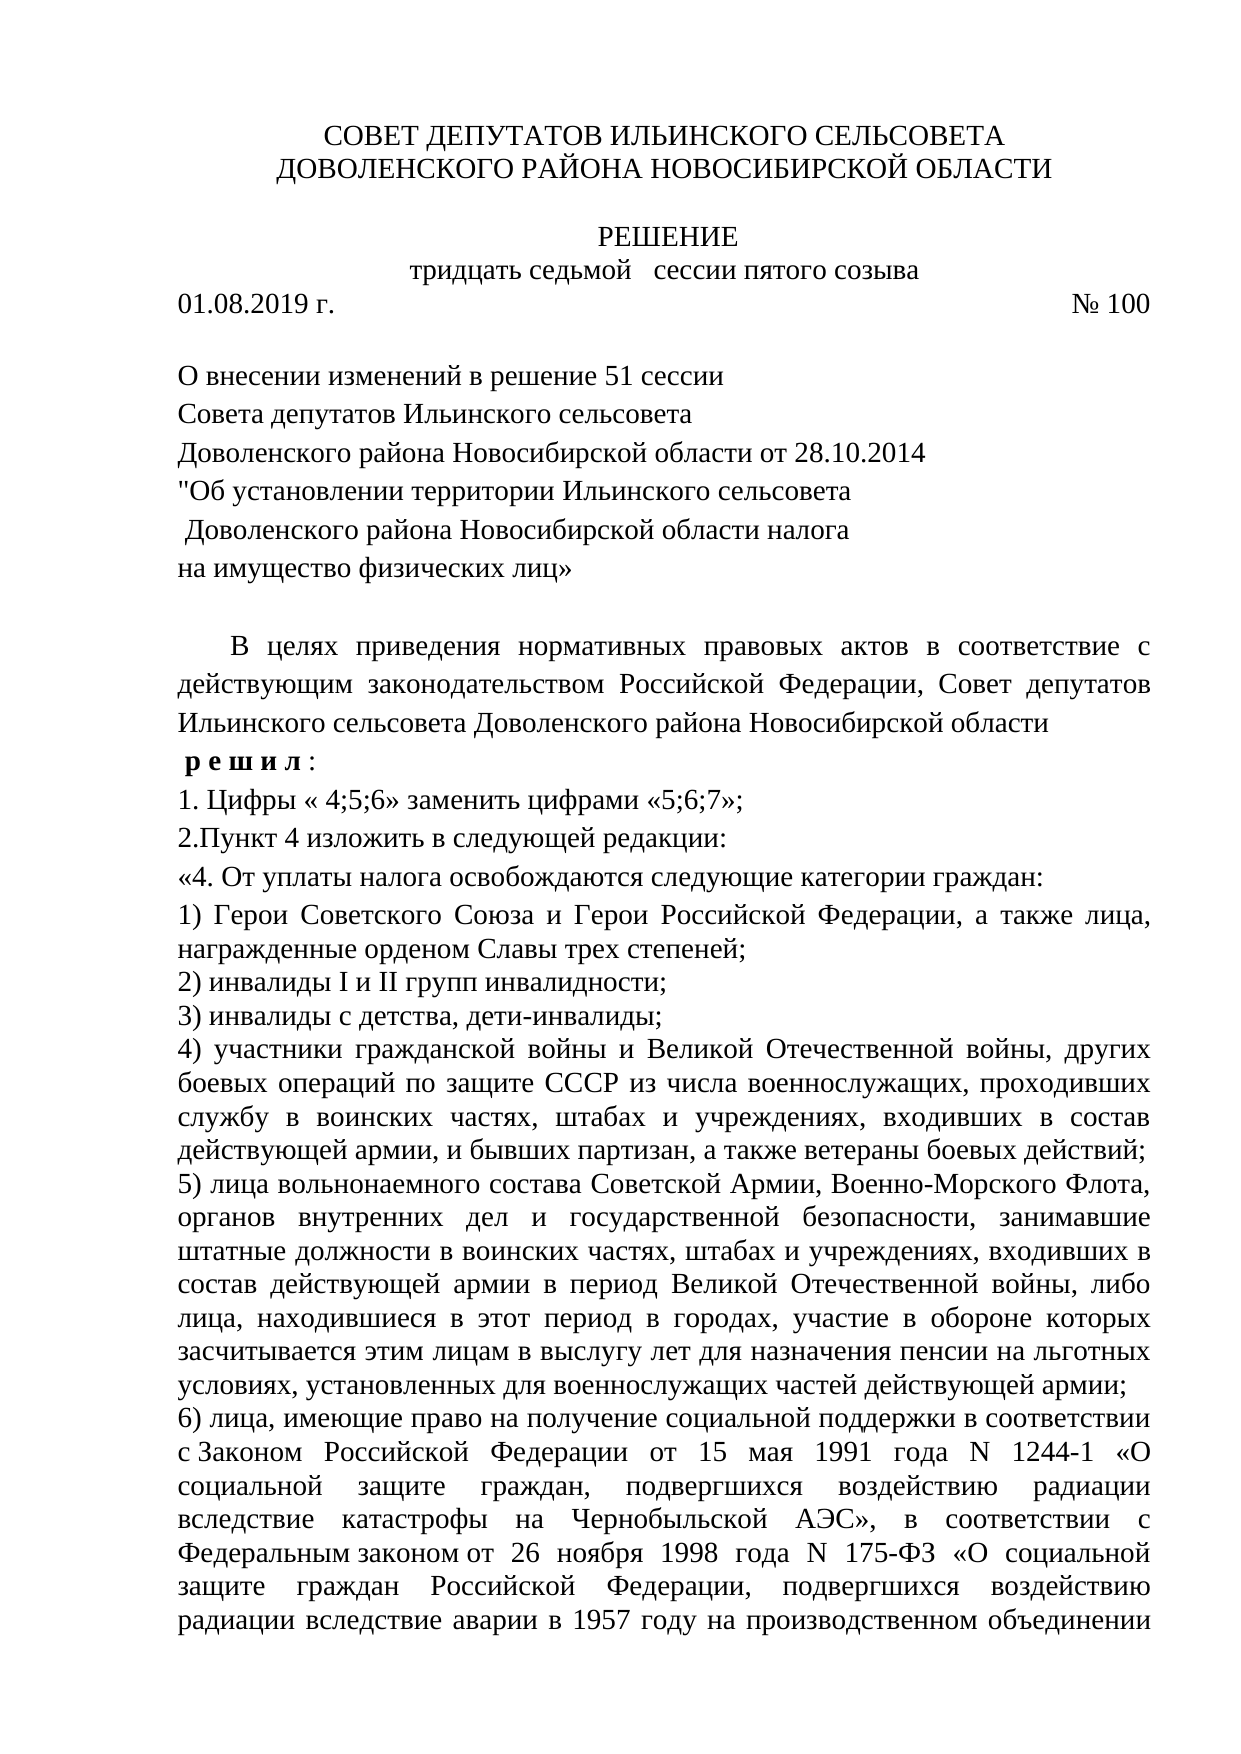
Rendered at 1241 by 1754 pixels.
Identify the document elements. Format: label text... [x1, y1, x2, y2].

text СОВЕТ ДЕПУТАТОВ ИЛЬИНСКОГО СЕЛЬСОВЕТА [177, 118, 1152, 152]
text 2.Пункт 4 изложить в следующей редакции: [177, 820, 1152, 854]
text 1. Цифры « 4;5;6» заменить цифрами «5;6;7»; [177, 782, 1152, 815]
text О внесении изменений в решение 51 сессии [177, 358, 1152, 391]
text РЕШЕНИЕ [177, 219, 1152, 252]
text ДОВОЛЕНСКОГО РАЙОНА НОВОСИБИРСКОЙ ОБЛАСТИ [177, 152, 1152, 185]
text 5) лица вольнонаемного состава Советской Армии, Военно-Морского Флота, органов внутренних дел и государственной безопасности, занимавшие штатные должности в воинских частях, штабах и учреждениях, входивших в состав действующей армии в период Великой Отечественной войны, либо лица, находившиеся в этот период в городах, участие в обороне которых засчитывается этим лицам в выслугу лет для назначения пенсии на льготных условиях, установленных для военнослужащих частей действующей армии; [177, 1166, 1152, 1401]
text 3) инвалиды с детства, дети-инвалиды; [177, 998, 1152, 1032]
text "Об установлении территории Ильинского сельсовета [177, 473, 1152, 507]
text «4. От уплаты налога освобождаются следующие категории граждан: [177, 859, 1152, 892]
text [177, 1401, 1152, 1635]
text 2) инвалиды I и II групп инвалидности; [177, 964, 1152, 998]
text Доволенского района Новосибирской области налога [177, 512, 1152, 546]
text на имущество физических лиц» [177, 551, 1152, 584]
text Совета депутатов Ильинского сельсовета [177, 396, 1152, 430]
text 4) участники гражданской войны и Великой Отечественной войны, других боевых операций по защите СССР из числа военнослужащих, проходивших службу в воинских частях, штабах и учреждениях, входивших в состав действующей армии, и бывших партизан, а также ветераны боевых действий; [177, 1032, 1152, 1166]
text 01.08.2019 г. № 100 [177, 286, 1152, 319]
text р е ш и л : [177, 743, 1152, 777]
text 1) Герои Советского Союза и Герои Российской Федерации, а также лица, награжденные орденом Славы трех степеней; [177, 897, 1152, 964]
text В целях приведения нормативных правовых актов в соответствие с действующим законодательством Российской Федерации, Совет депутатов Ильинского сельсовета Доволенского района Новосибирской области [177, 628, 1152, 738]
text Доволенского района Новосибирской области от 28.10.2014 [177, 435, 1152, 468]
text тридцать седьмой сессии пятого созыва [177, 252, 1152, 286]
